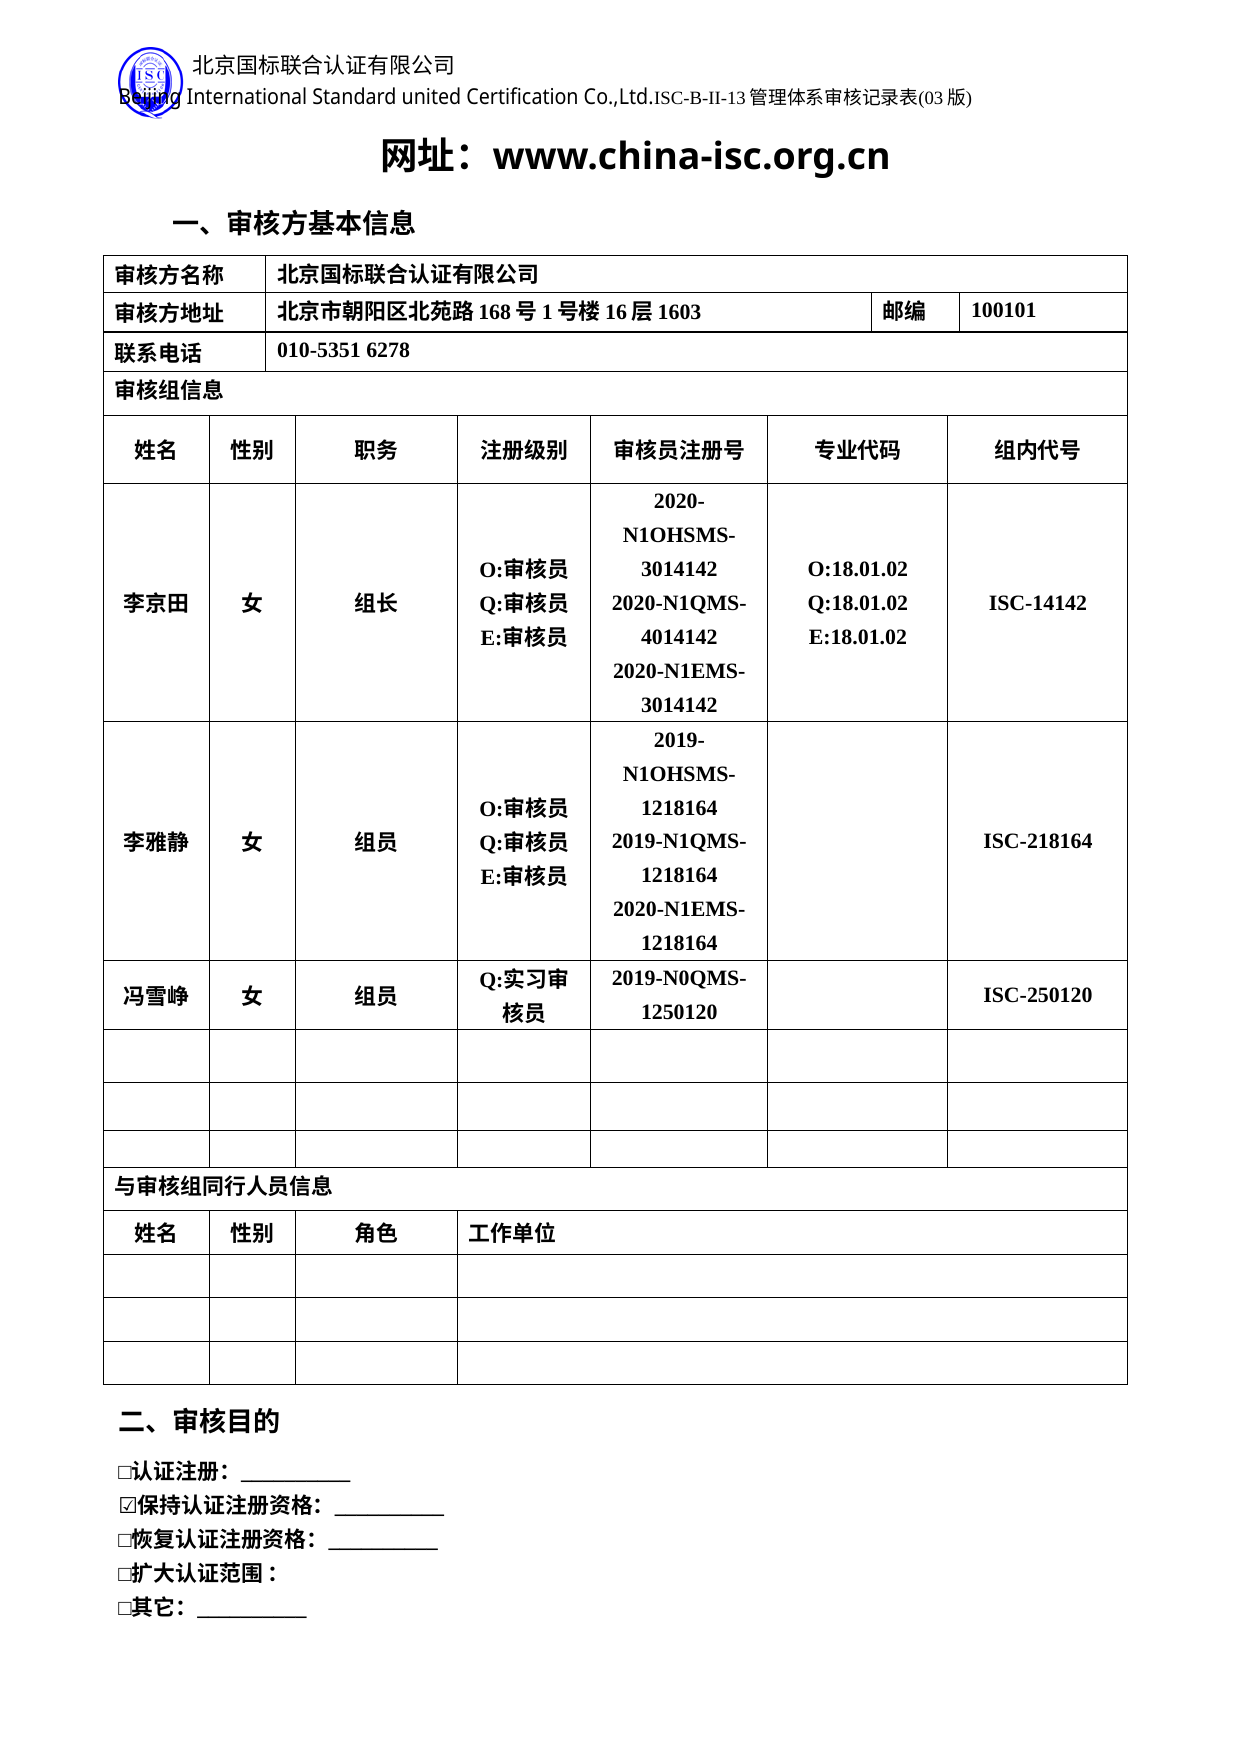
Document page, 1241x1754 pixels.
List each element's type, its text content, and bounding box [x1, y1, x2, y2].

table_cell [458, 1131, 590, 1167]
table_cell 李雅静 [104, 722, 209, 960]
table_cell 李京田 [104, 484, 209, 721]
table_cell 性别 [210, 1211, 295, 1253]
table_cell [296, 1030, 457, 1082]
table_cell O:审核员 Q:审核员 E:审核员 [458, 484, 590, 721]
table_cell 女 [210, 484, 295, 721]
table_cell [296, 1131, 457, 1167]
table_cell 100101 [960, 293, 1127, 331]
table_cell 010-5351 6278 [266, 333, 1127, 371]
table_cell 姓名 [104, 1211, 209, 1253]
text 二、审核目的 [118, 1385, 1128, 1453]
table_cell [458, 1255, 1127, 1297]
table_cell [104, 1342, 209, 1384]
table_cell 组长 [296, 484, 457, 721]
table_cell 专业代码 [768, 416, 947, 482]
table_cell [210, 1083, 295, 1130]
text 网址：www.china-isc.org.cn [118, 119, 1128, 187]
table_cell [458, 1030, 590, 1082]
table_cell [948, 1083, 1127, 1130]
table_cell 审核方地址 [104, 293, 265, 331]
table_cell [591, 1083, 767, 1130]
table_cell 工作单位 [458, 1211, 1127, 1253]
table_cell 职务 [296, 416, 457, 482]
table_cell 2020-N1OHSMS-3014142 2020-N1QMS-4014142 2020-N1EMS-3014142 [591, 484, 767, 721]
table_cell [296, 1255, 457, 1297]
table_cell [210, 1030, 295, 1082]
table_cell 邮编 [872, 293, 959, 331]
table_cell [768, 722, 947, 960]
table_cell 联系电话 [104, 333, 265, 371]
table_cell 角色 [296, 1211, 457, 1253]
table_cell [768, 1083, 947, 1130]
table_cell 审核员注册号 [591, 416, 767, 482]
text ☑保持认证注册资格：__________ [118, 1487, 1128, 1521]
text □认证注册：__________ [118, 1453, 1128, 1487]
table_cell [104, 1298, 209, 1341]
table_cell [591, 1131, 767, 1167]
table_cell [104, 1030, 209, 1082]
table_cell [768, 1131, 947, 1167]
table_cell [768, 961, 947, 1029]
table_cell 女 [210, 961, 295, 1029]
table_cell ISC-14142 [948, 484, 1127, 721]
table_cell [591, 1030, 767, 1082]
table_cell 冯雪峥 [104, 961, 209, 1029]
text 一、审核方基本信息 [118, 187, 1128, 255]
text □其它：__________ [118, 1589, 1128, 1623]
table_cell O:18.01.02 Q:18.01.02 E:18.01.02 [768, 484, 947, 721]
table_cell 组员 [296, 722, 457, 960]
picture [118, 47, 186, 119]
table_cell [210, 1342, 295, 1384]
table_cell [296, 1342, 457, 1384]
table_cell [104, 1083, 209, 1130]
table_cell [296, 1083, 457, 1130]
table_header 审核方名称 [104, 256, 265, 292]
table_cell Q:实习审核员 [458, 961, 590, 1029]
table_cell 组内代号 [948, 416, 1127, 482]
table_cell [458, 1342, 1127, 1384]
table_cell 姓名 [104, 416, 209, 482]
table_cell [458, 1298, 1127, 1341]
table_cell [210, 1255, 295, 1297]
table_cell 北京市朝阳区北苑路168号1号楼16层1603 [266, 293, 871, 331]
table_cell [210, 1298, 295, 1341]
text □扩大认证范围 ： [118, 1555, 1128, 1589]
table_cell [104, 1255, 209, 1297]
table_cell O:审核员 Q:审核员 E:审核员 [458, 722, 590, 960]
table_cell 注册级别 [458, 416, 590, 482]
table_cell [296, 1298, 457, 1341]
table_cell [104, 1131, 209, 1167]
table_cell 2019-N1OHSMS-1218164 2019-N1QMS-1218164 2020-N1EMS-1218164 [591, 722, 767, 960]
table_cell 组员 [296, 961, 457, 1029]
table_cell 2019-N0QMS-1250120 [591, 961, 767, 1029]
table_cell [768, 1030, 947, 1082]
table_cell [948, 1131, 1127, 1167]
table_cell 审核组信息 [104, 372, 1127, 415]
table_cell ISC-250120 [948, 961, 1127, 1029]
table_cell 性别 [210, 416, 295, 482]
table_cell ISC-218164 [948, 722, 1127, 960]
table_header 北京国标联合认证有限公司 [266, 256, 1127, 292]
table_cell [210, 1131, 295, 1167]
table_cell 女 [210, 722, 295, 960]
table_cell 与审核组同行人员信息 [104, 1168, 1127, 1210]
table_cell [948, 1030, 1127, 1082]
text □恢复认证注册资格：__________ [118, 1521, 1128, 1555]
table_cell [458, 1083, 590, 1130]
